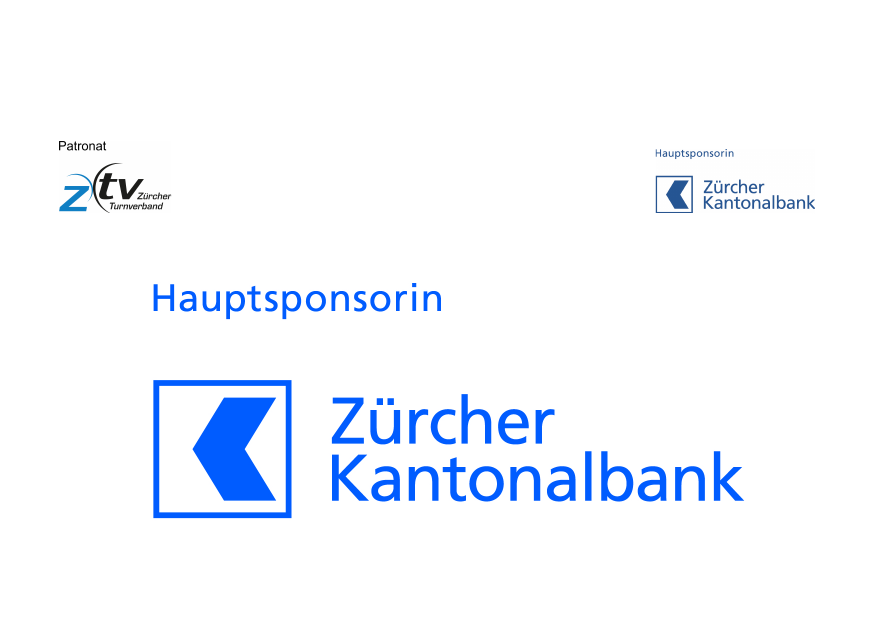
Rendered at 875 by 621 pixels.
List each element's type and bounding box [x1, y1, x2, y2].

picture [59, 141, 815, 589]
